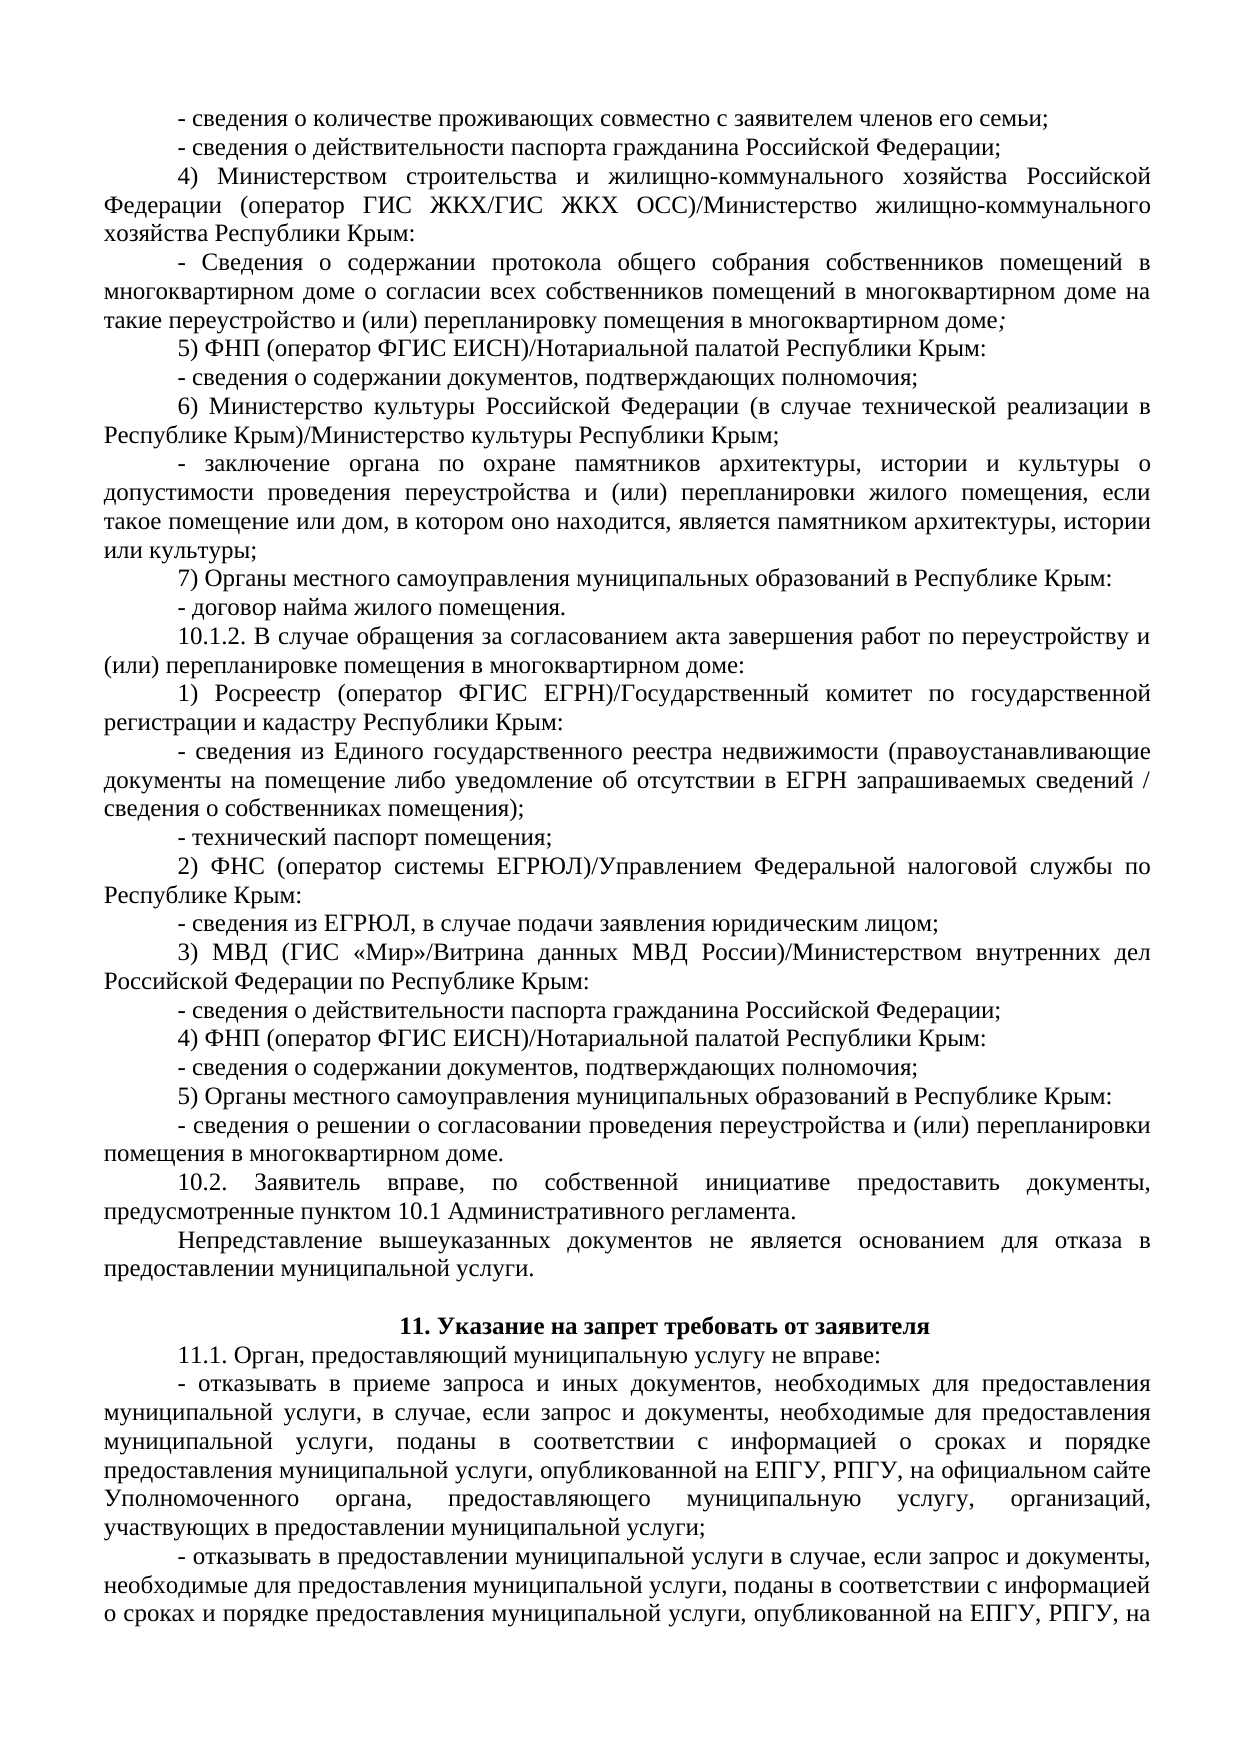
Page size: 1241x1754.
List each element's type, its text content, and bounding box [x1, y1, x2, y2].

text - сведения о количестве проживающих совместно с заявителем членов его семьи; [103, 103, 1152, 132]
text 10.2. Заявитель вправе, по собственной инициативе предоставить документы, предусмотренные пунктом 10.1 Административного регламента. [103, 1167, 1152, 1225]
text - договор найма жилого помещения. [103, 592, 1152, 621]
text 5) Органы местного самоуправления муниципальных образований в Республике Крым: [103, 1081, 1152, 1110]
text - сведения о решении о согласовании проведения переустройства и (или) перепланировки помещения в многоквартирном доме. [103, 1110, 1152, 1167]
text 10.1.2. В случае обращения за согласованием акта завершения работ по переустройству и (или) перепланировке помещения в многоквартирном доме: [103, 621, 1152, 678]
text - технический паспорт помещения; [103, 822, 1152, 851]
text - Сведения о содержании протокола общего собрания собственников помещений в многоквартирном доме о согласии всех собственников помещений в многоквартирном доме на такие переустройство и (или) перепланировку помещения в многоквартирном доме; [103, 247, 1152, 333]
text 11. Указание на запрет требовать от заявителя [103, 1311, 1152, 1340]
text 2) ФНС (оператор системы ЕГРЮЛ)/Управлением Федеральной налоговой службы по Республике Крым: [103, 851, 1152, 908]
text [103, 1541, 1152, 1627]
text - сведения из ЕГРЮЛ, в случае подачи заявления юридическим лицом; [103, 908, 1152, 937]
text 6) Министерство культуры Российской Федерации (в случае технической реализации в Республике Крым)/Министерство культуры Республики Крым; [103, 391, 1152, 448]
text - заключение органа по охране памятников архитектуры, истории и культуры о допустимости проведения переустройства и (или) перепланировки жилого помещения, если такое помещение или дом, в котором оно находится, является памятником архитектуры, истории или культуры; [103, 448, 1152, 563]
text - сведения о действительности паспорта гражданина Российской Федерации; [103, 995, 1152, 1023]
text 4) Министерством строительства и жилищно-коммунального хозяйства Российской Федерации (оператор ГИС ЖКХ/ГИС ЖКХ ОСС)/Министерство жилищно-коммунального хозяйства Республики Крым: [103, 161, 1152, 247]
text 4) ФНП (оператор ФГИС ЕИСН)/Нотариальной палатой Республики Крым: [103, 1023, 1152, 1052]
text - сведения о содержании документов, подтверждающих полномочия; [103, 362, 1152, 391]
text Непредставление вышеуказанных документов не является основанием для отказа в предоставлении муниципальной услуги. [103, 1225, 1152, 1282]
text - сведения о действительности паспорта гражданина Российской Федерации; [103, 132, 1152, 161]
text - сведения о содержании документов, подтверждающих полномочия; [103, 1052, 1152, 1081]
text 1) Росреестр (оператор ФГИС ЕГРН)/Государственный комитет по государственной регистрации и кадастру Республики Крым: [103, 678, 1152, 736]
text - сведения из Единого государственного реестра недвижимости (правоустанавливающие документы на помещение либо уведомление об отсутствии в ЕГРН запрашиваемых сведений / сведения о собственниках помещения); [103, 736, 1152, 822]
text 5) ФНП (оператор ФГИС ЕИСН)/Нотариальной палатой Республики Крым: [103, 333, 1152, 362]
text 7) Органы местного самоуправления муниципальных образований в Республике Крым: [103, 563, 1152, 592]
text 11.1. Орган, предоставляющий муниципальную услугу не вправе: [103, 1340, 1152, 1368]
text 3) МВД (ГИС «Мир»/Витрина данных МВД России)/Министерством внутренних дел Российской Федерации по Республике Крым: [103, 937, 1152, 995]
text - отказывать в приеме запроса и иных документов, необходимых для предоставления муниципальной услуги, в случае, если запрос и документы, необходимые для предоставления муниципальной услуги, поданы в соответствии с информацией о сроках и порядке предоставления муниципальной услуги, опубликованной на ЕПГУ, РПГУ, на официальном сайте Уполномоченного органа, предоставляющего муниципальную услугу, организаций, участвующих в предоставлении муниципальной услуги; [103, 1368, 1152, 1541]
